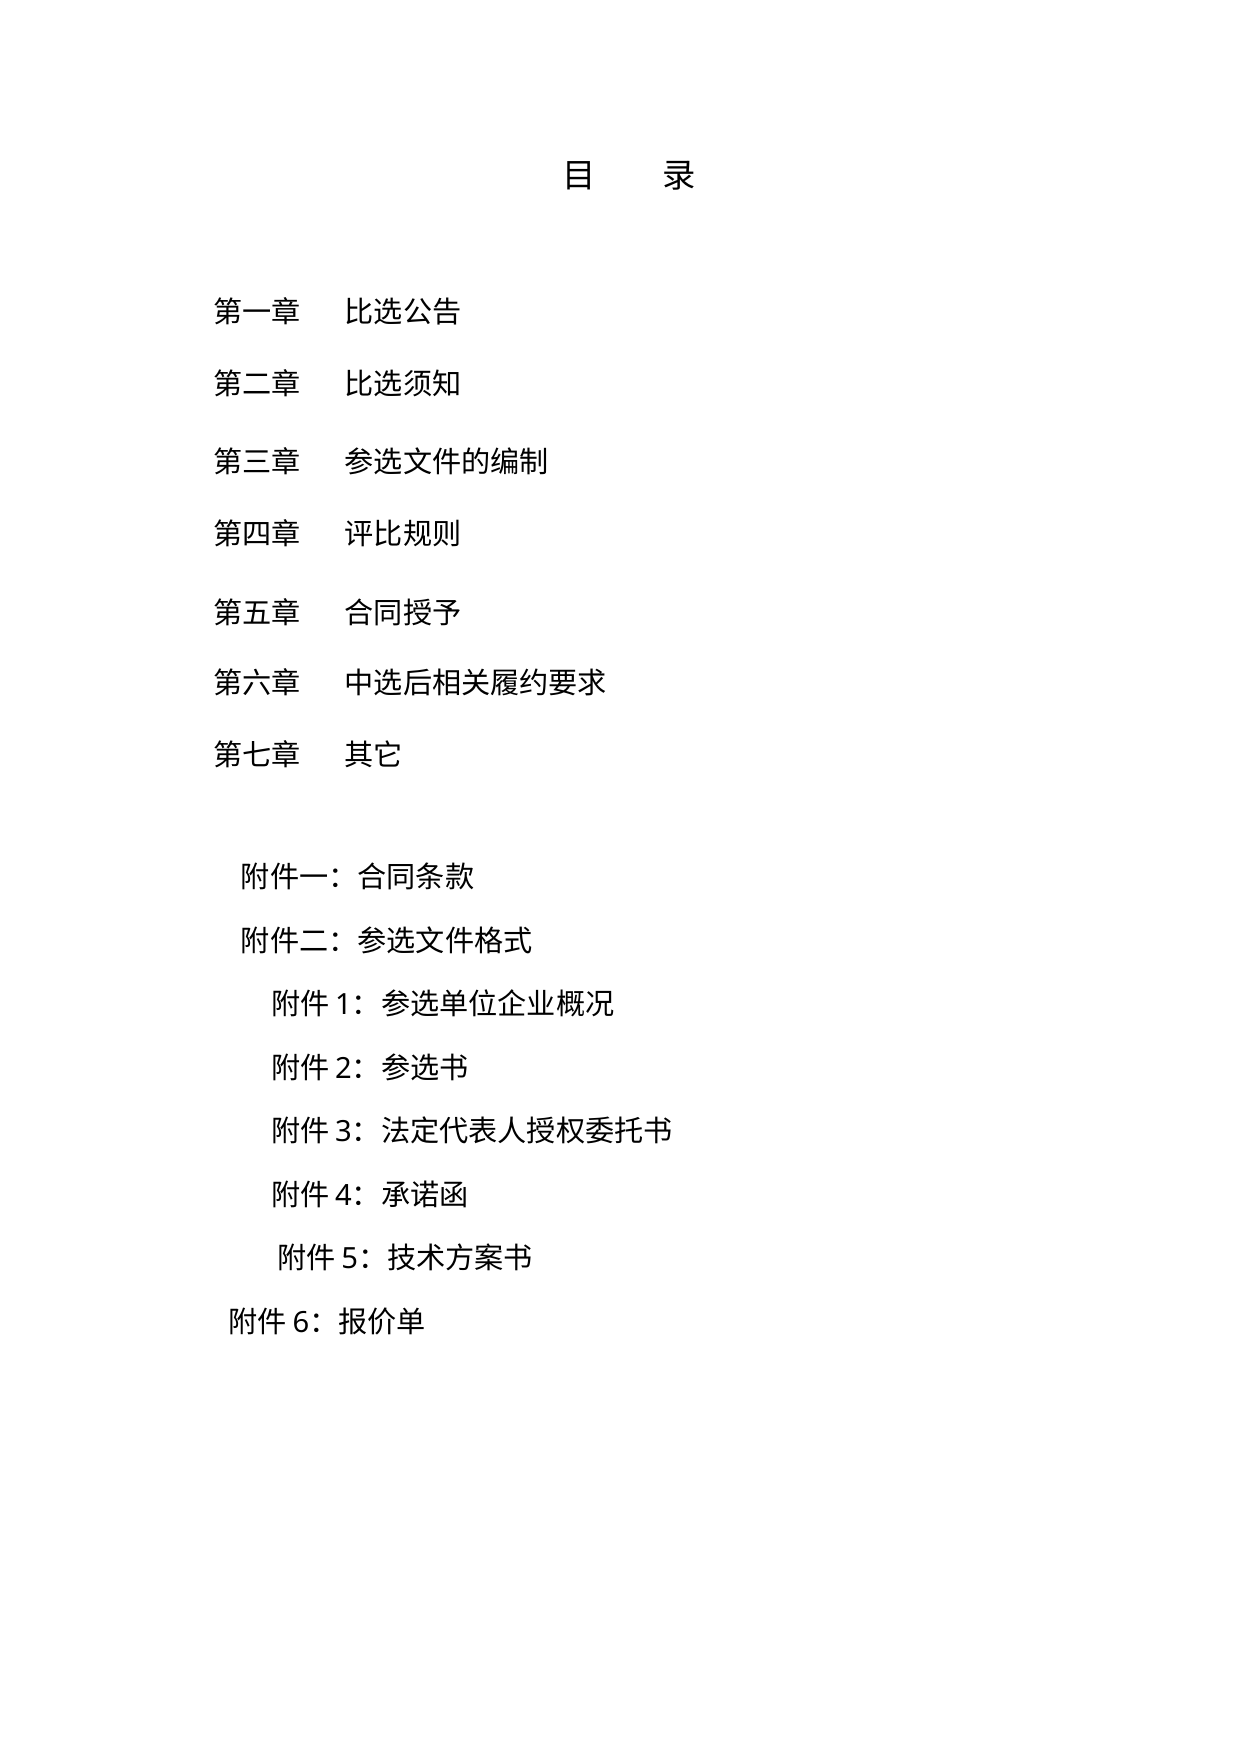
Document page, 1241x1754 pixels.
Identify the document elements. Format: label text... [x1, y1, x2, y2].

text 附件3：法定代表人授权委托书 [212, 1108, 1101, 1150]
text 第三章 参选文件的编制 第四章 评比规则 [213, 439, 549, 553]
text 附件二：参选文件格式 [175, 917, 1101, 960]
text 附件4：承诺函 [212, 1171, 1101, 1214]
text 附件1：参选单位企业概况 [212, 981, 1101, 1023]
text 目 录 [175, 154, 1083, 195]
text 附件5：技术方案书 [175, 1235, 1101, 1277]
text 附件一：合同条款 [175, 854, 1101, 896]
text 第一章 比选公告 第二章 比选须知 [213, 289, 461, 403]
text 附件2：参选书 [212, 1044, 1101, 1087]
text 第六章 中选后相关履约要求 第七章 其它 [213, 659, 607, 774]
text 附件6：报价单 [175, 1298, 1101, 1341]
text 第五章 合同授予 [213, 589, 1101, 631]
